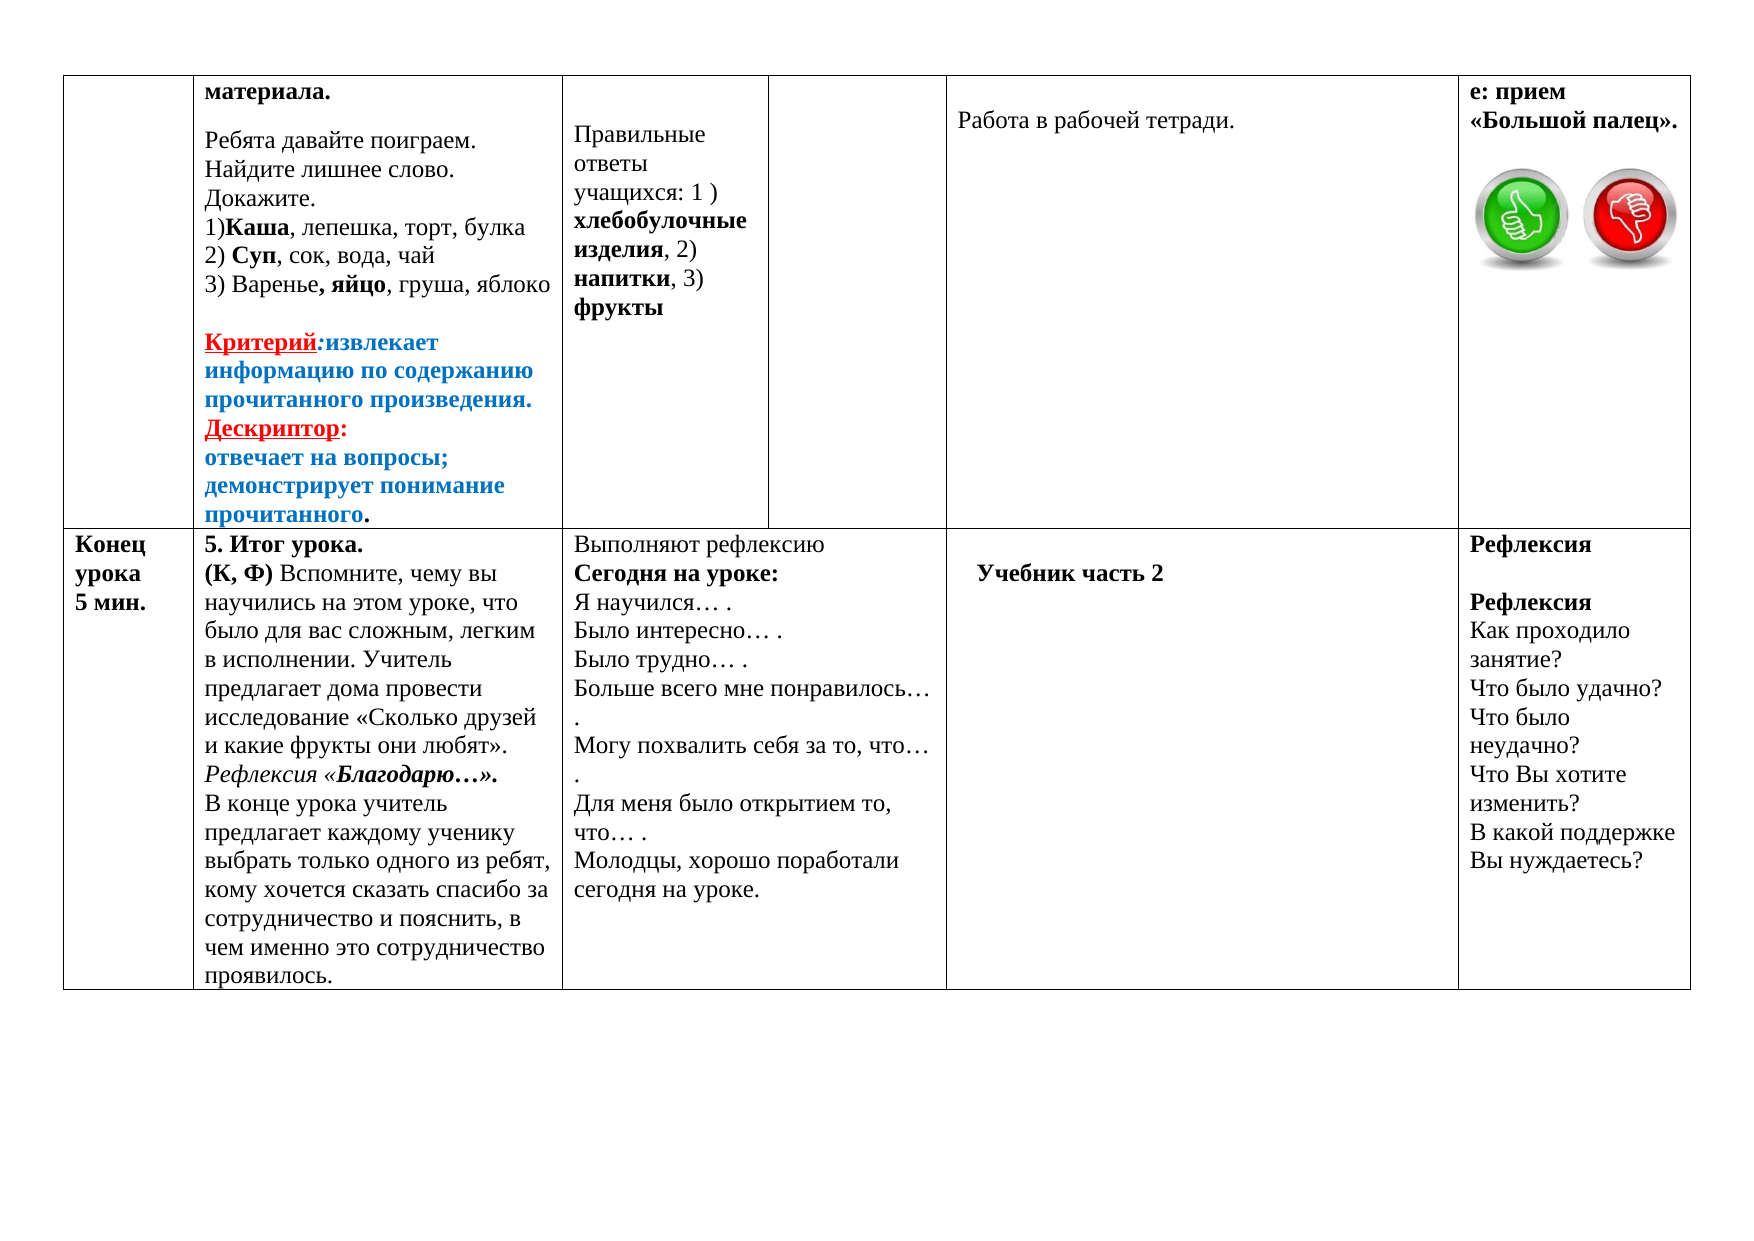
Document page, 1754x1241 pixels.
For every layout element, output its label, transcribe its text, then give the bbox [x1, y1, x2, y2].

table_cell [563, 76, 768, 528]
table_cell Рефлексия Рефлексия Как проходило занятие? Что было удачно? Что было неудачно? Что Вы хотите изменить? В какой поддержке Вы нуждаетесь? [1459, 529, 1690, 989]
table_cell Учебник часть 2 [947, 529, 1458, 989]
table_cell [194, 76, 562, 528]
table_cell Конец урока 5 мин. [64, 529, 193, 989]
table_cell 5. Итог урока. (К, Ф) Вспомните, чему вы научились на этом уроке, что было для вас сложным, легким в исполнении. Учитель предлагает дома провести исследование «Сколько друзей и какие фрукты они любят». Рефлексия «Благодарю…». В конце урока учитель предлагает каждому ученику выбрать только одного из ребят, кому хочется сказать спасибо за сотрудничество и пояснить, в чем именно это сотрудничество проявилось. [194, 529, 562, 989]
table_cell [769, 76, 946, 528]
picture [1469, 162, 1682, 277]
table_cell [1459, 76, 1690, 528]
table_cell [64, 76, 193, 528]
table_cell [947, 76, 1458, 528]
table_cell Выполняют рефлексию Сегодня на уроке: Я научился… . Было интересно… . Было трудно… . Больше всего мне понравилось… . Могу похвалить себя за то, что… . Для меня было открытием то, что… . Молодцы, хорошо поработали сегодня на уроке. [563, 529, 946, 989]
